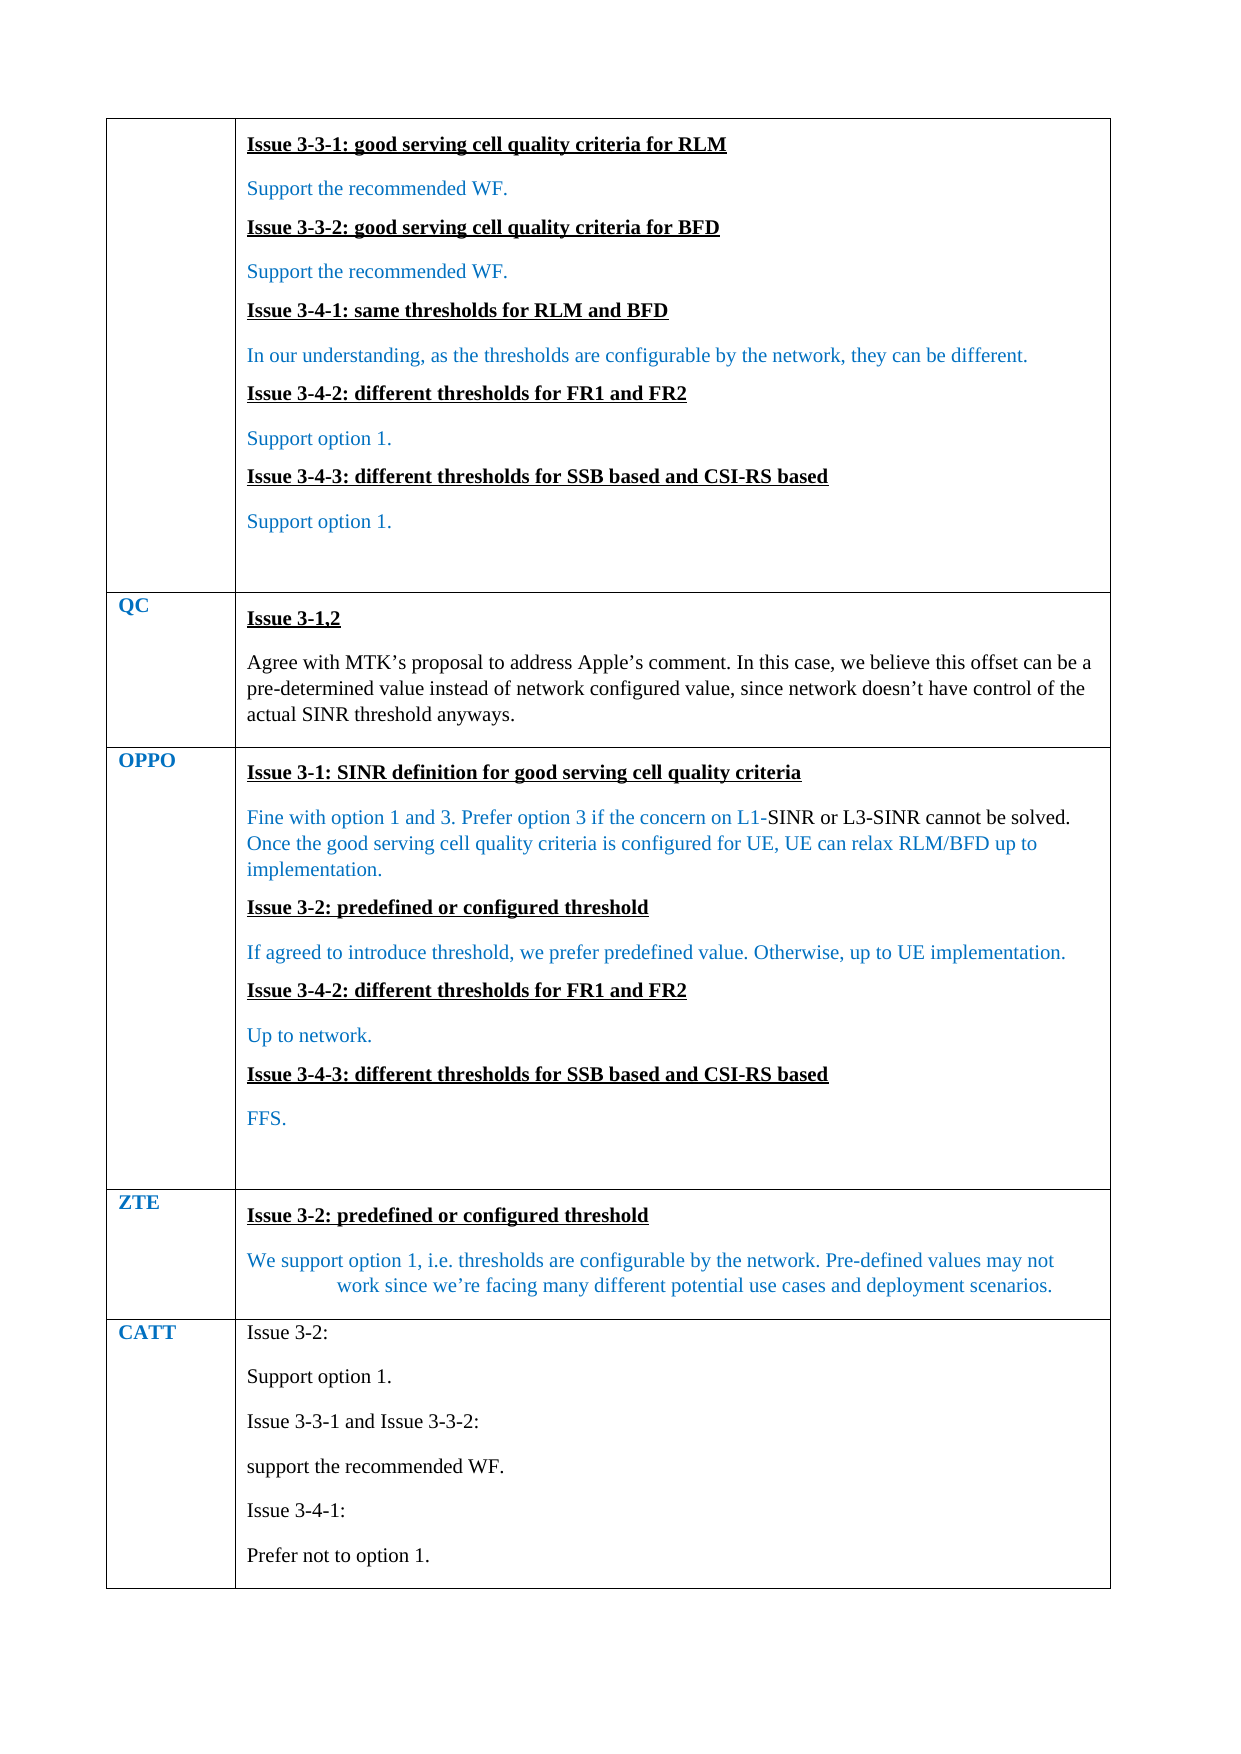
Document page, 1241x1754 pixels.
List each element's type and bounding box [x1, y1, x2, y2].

table_cell [236, 748, 1110, 1189]
table_cell [236, 593, 1110, 747]
table_cell [236, 1190, 1110, 1318]
table_cell [107, 1320, 235, 1588]
table_cell [236, 1320, 1110, 1588]
table_cell [107, 119, 235, 592]
table_cell [107, 1190, 235, 1318]
table_cell [236, 119, 1110, 592]
table_cell [107, 748, 235, 1189]
table_cell [107, 593, 235, 747]
